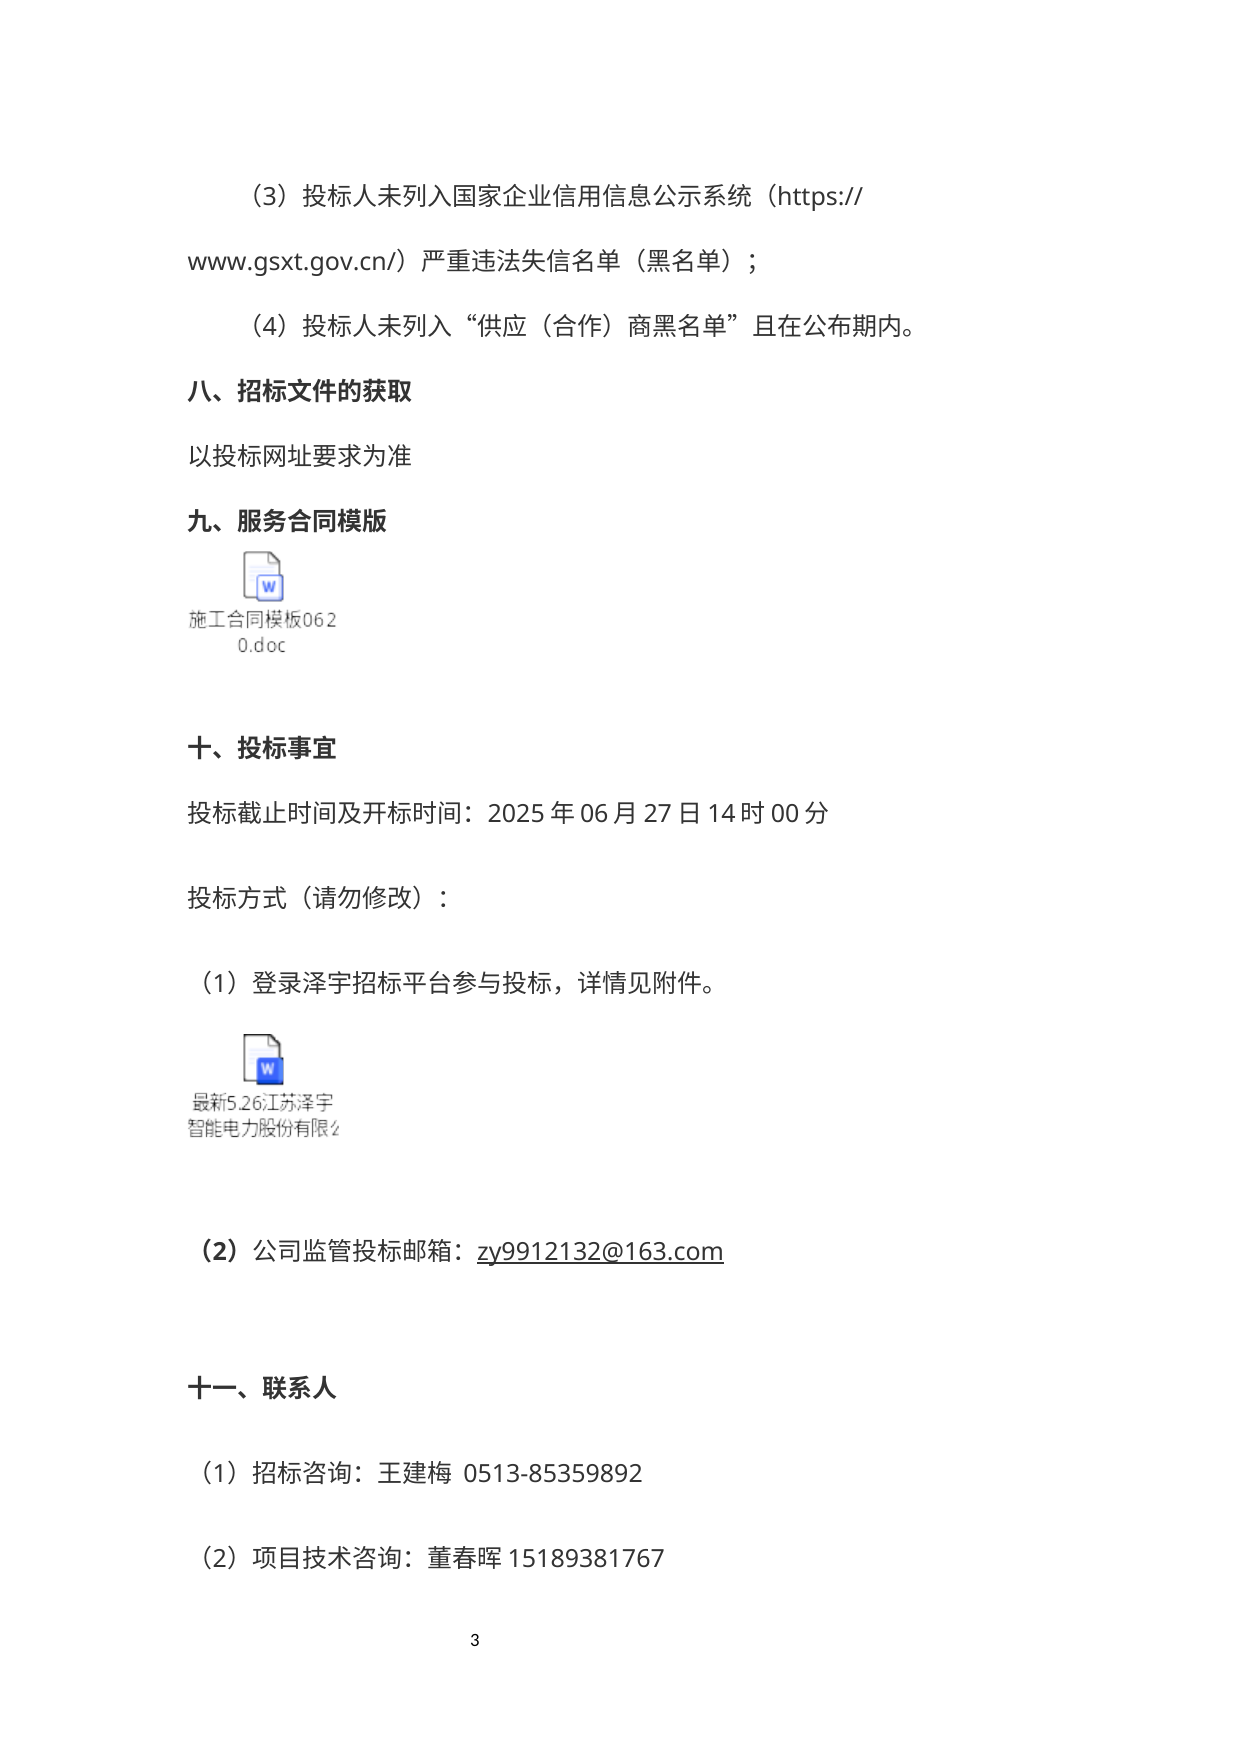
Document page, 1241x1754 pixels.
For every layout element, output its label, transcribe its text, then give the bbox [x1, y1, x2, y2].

list （1）招标咨询：王建梅 0513-85359892 [187, 1439, 1053, 1504]
text （4）投标人未列入“供应（合作）商黑名单”且在公布期内。 [187, 292, 1053, 357]
text 投标截止时间及开标时间：2025年06月27日14时00分 [187, 779, 1053, 844]
text （2）项目技术咨询：董春晖 15189381767 [187, 1524, 1053, 1589]
text 投标方式（请勿修改）： [187, 864, 1053, 929]
list 八、招标文件的获取 [187, 357, 1053, 422]
text （1）登录泽宇招标平台参与投标，详情见附件。 [187, 949, 1053, 1014]
list 十一、联系人 [187, 1354, 1053, 1419]
list 十、投标事宜 [187, 714, 1053, 779]
text （3）投标人未列入国家企业信用信息公示系统（https://www.gsxt.gov.cn/）严重违法失信名单（黑名单）； [187, 162, 1053, 292]
list 公司监管投标邮箱：zy9912132@163.com [187, 1217, 1053, 1282]
list 九、服务合同模版 [187, 487, 1053, 552]
list 以投标网址要求为准 [187, 422, 1053, 487]
